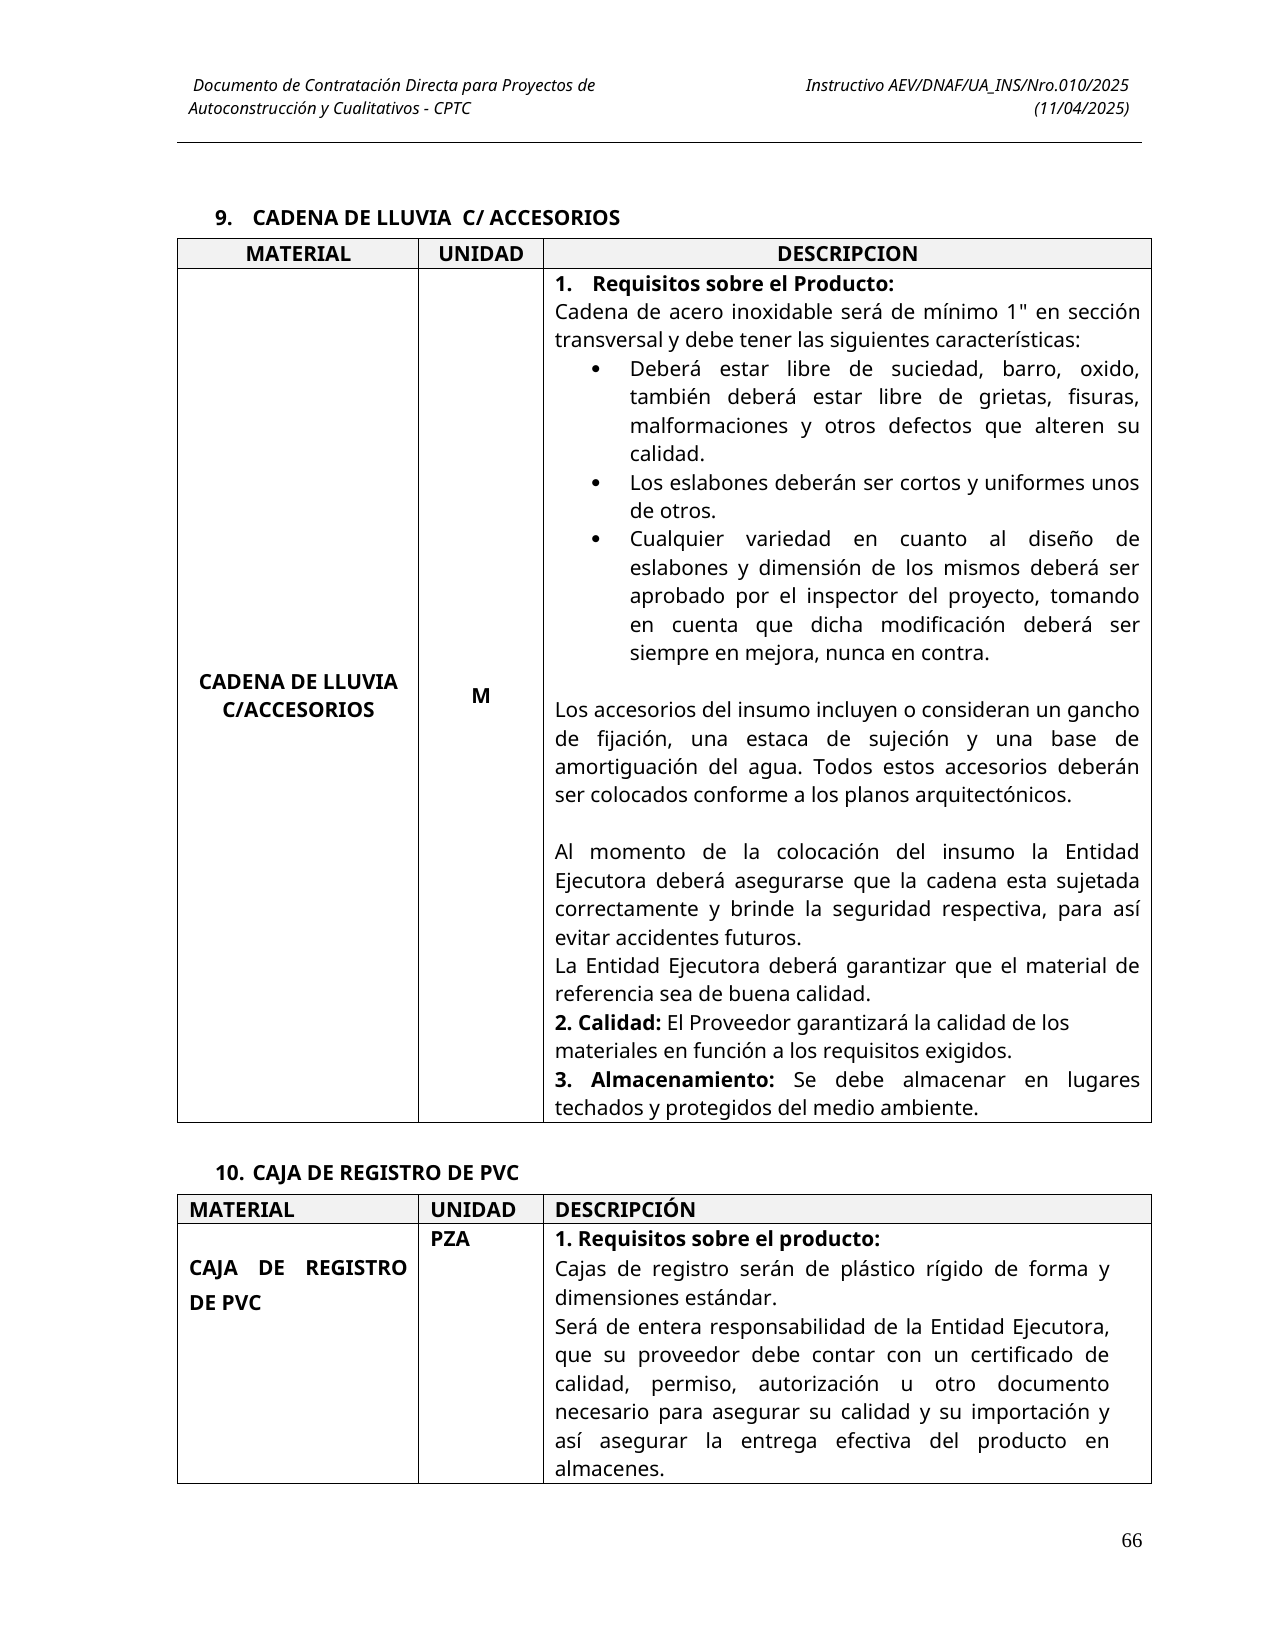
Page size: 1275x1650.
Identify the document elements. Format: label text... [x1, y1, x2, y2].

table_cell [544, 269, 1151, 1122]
list CAJA DE REGISTRO DE PVC [215, 1158, 1142, 1187]
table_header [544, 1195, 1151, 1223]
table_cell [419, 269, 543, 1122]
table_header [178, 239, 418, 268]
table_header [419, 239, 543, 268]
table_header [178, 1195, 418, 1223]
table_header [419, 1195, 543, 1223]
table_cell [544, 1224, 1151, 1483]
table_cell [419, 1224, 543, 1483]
list CADENA DE LLUVIA C/ ACCESORIOS [215, 203, 1142, 231]
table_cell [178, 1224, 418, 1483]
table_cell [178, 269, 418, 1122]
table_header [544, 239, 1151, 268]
